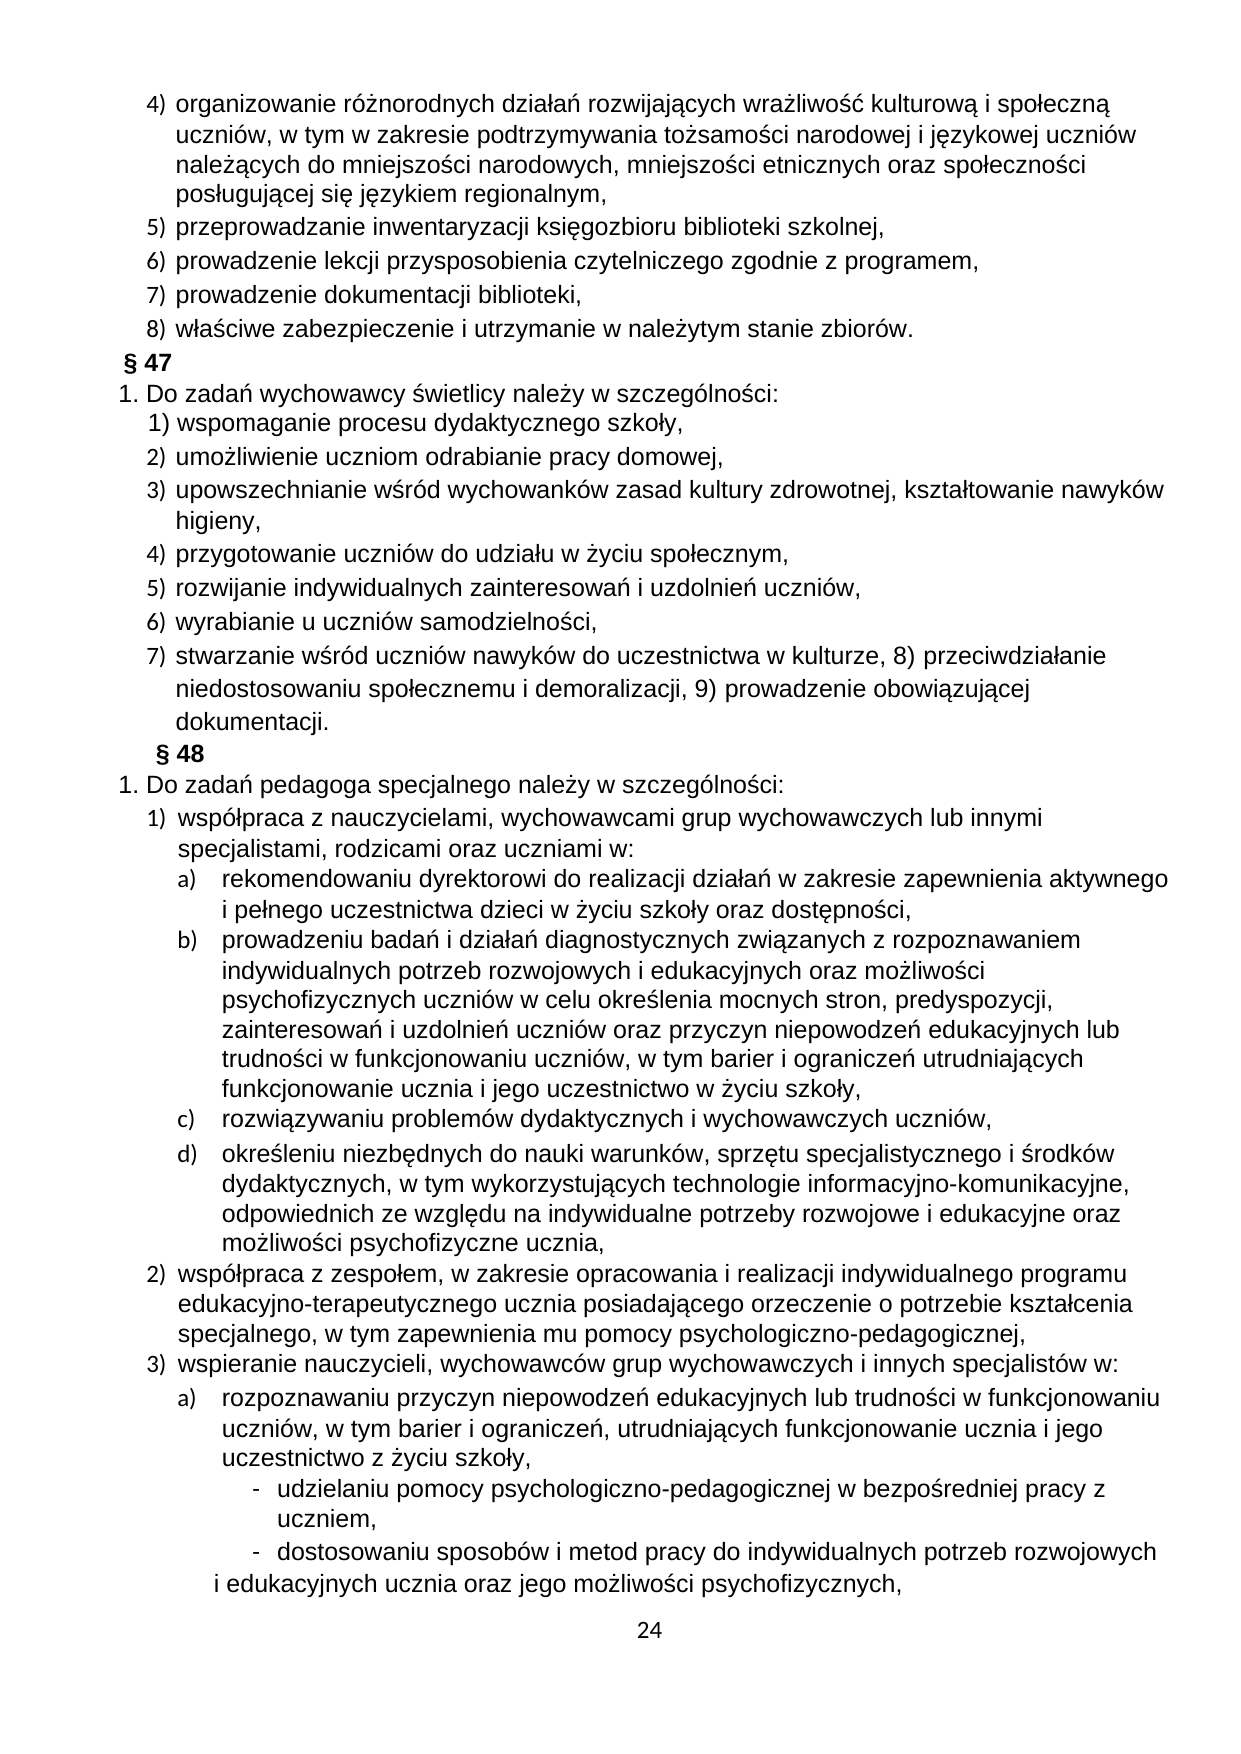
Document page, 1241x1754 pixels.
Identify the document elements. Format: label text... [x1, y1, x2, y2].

text § 48 [156, 739, 1181, 768]
list prowadzenie dokumentacji biblioteki, [146, 279, 1181, 310]
list dostosowaniu sposobów i metod pracy do indywidualnych potrzeb rozwojowych [252, 1537, 1181, 1567]
list wyrabianie u uczniów samodzielności, [146, 606, 1181, 637]
list organizowanie różnorodnych działań rozwijających wrażliwość kulturową i społeczną uczniów, w tym w zakresie podtrzymywania tożsamości narodowej i językowej uczniów należących do mniejszości narodowych, mniejszości etnicznych oraz społeczności posługującej się językiem regionalnym, [146, 89, 1181, 208]
list właściwe zabezpieczenie i utrzymanie w należytym stanie zbiorów. [146, 314, 1181, 344]
list upowszechnianie wśród wychowanków zasad kultury zdrowotnej, kształtowanie nawyków higieny, [146, 475, 1181, 535]
list udzielaniu pomocy psychologiczno-pedagogicznej w bezpośredniej pracy z uczniem, [252, 1473, 1181, 1533]
list umożliwienie uczniom odrabianie pracy domowej, [146, 441, 1181, 471]
list współpraca z nauczycielami, wychowawcami grup wychowawczych lub innymi specjalistami, rodzicami oraz uczniami w: [146, 802, 1181, 863]
list prowadzenie lekcji przysposobienia czytelniczego zgodnie z programem, [146, 246, 1181, 276]
list rozpoznawaniu przyczyn niepowodzeń edukacyjnych lub trudności w funkcjonowaniu uczniów, w tym barier i ograniczeń, utrudniających funkcjonowanie ucznia i jego uczestnictwo z życiu szkoły, [177, 1382, 1181, 1472]
list rekomendowaniu dyrektorowi do realizacji działań w zakresie zapewnienia aktywnego i pełnego uczestnictwa dzieci w życiu szkoły oraz dostępności, [177, 863, 1181, 923]
text § 47 [123, 348, 1181, 376]
list rozwijanie indywidualnych zainteresowań i uzdolnień uczniów, [146, 572, 1181, 603]
list współpraca z zespołem, w zakresie opracowania i realizacji indywidualnego programu edukacyjno-terapeutycznego ucznia posiadającego orzeczenie o potrzebie kształcenia specjalnego, w tym zapewnienia mu pomocy psychologiczno-pedagogicznej, [146, 1258, 1181, 1347]
text 1. Do zadań pedagoga specjalnego należy w szczególności: [118, 770, 1181, 799]
list przygotowanie uczniów do udziału w życiu społecznym, [146, 538, 1181, 569]
list określeniu niezbędnych do nauki warunków, sprzętu specjalistycznego i środków dydaktycznych, w tym wykorzystujących technologie informacyjno-komunikacyjne, odpowiednich ze względu na indywidualne potrzeby rozwojowe i edukacyjne oraz możliwości psychofizyczne ucznia, [177, 1138, 1181, 1257]
list przeprowadzanie inwentaryzacji księgozbioru biblioteki szkolnej, [146, 211, 1181, 242]
text 1. Do zadań wychowawcy świetlicy należy w szczególności: 1) wspomaganie procesu dydaktycznego szkoły, [118, 379, 803, 437]
list rozwiązywaniu problemów dydaktycznych i wychowawczych uczniów, [177, 1104, 1181, 1134]
text i edukacyjnych ucznia oraz jego możliwości psychofizycznych, [207, 1569, 1181, 1597]
list stwarzanie wśród uczniów nawyków do uczestnictwa w kulturze, 8) przeciwdziałanie niedostosowaniu społecznemu i demoralizacji, 9) prowadzenie obowiązującej dokumentacji. [146, 641, 1181, 735]
list wspieranie nauczycieli, wychowawców grup wychowawczych i innych specjalistów w: [146, 1348, 1181, 1379]
list prowadzeniu badań i działań diagnostycznych związanych z rozpoznawaniem indywidualnych potrzeb rozwojowych i edukacyjnych oraz możliwości psychofizycznych uczniów w celu określenia mocnych stron, predyspozycji, zainteresowań i uzdolnień uczniów oraz przyczyn niepowodzeń edukacyjnych lub trudności w funkcjonowaniu uczniów, w tym barier i ograniczeń utrudniających funkcjonowanie ucznia i jego uczestnictwo w życiu szkoły, [177, 924, 1181, 1103]
